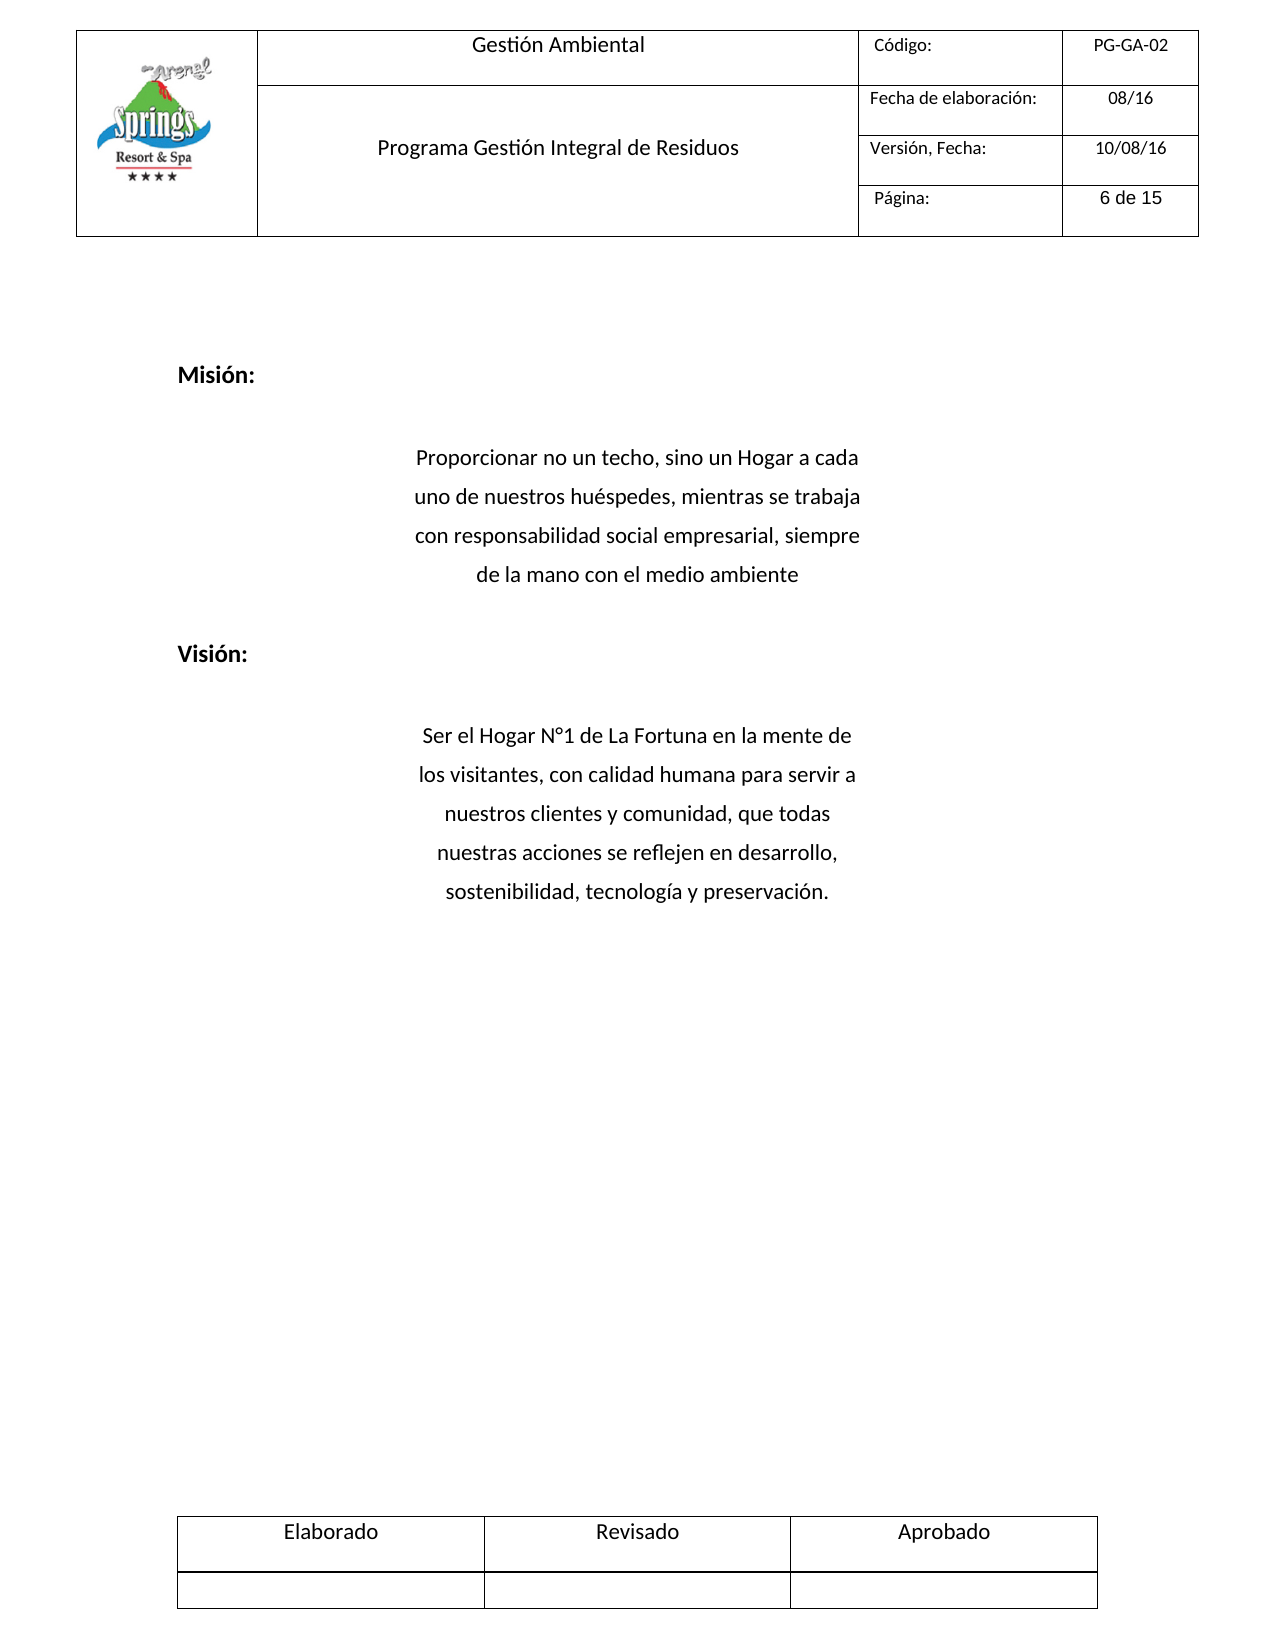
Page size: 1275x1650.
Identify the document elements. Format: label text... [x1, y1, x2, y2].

text con responsabilidad social empresarial, siempre [177, 521, 1098, 549]
text los visitantes, con calidad humana para servir a [177, 760, 1098, 788]
text Proporcionar no un techo, sino un Hogar a cada [177, 443, 1098, 471]
text de la mano con el medio ambiente [177, 560, 1098, 588]
text Visión: [177, 638, 1098, 669]
text Misión: [177, 360, 1098, 390]
text Ser el Hogar N°1 de La Fortuna en la mente de [177, 721, 1098, 749]
text uno de nuestros huéspedes, mientras se trabaja [177, 482, 1098, 510]
text nuestros clientes y comunidad, que todas [177, 799, 1098, 827]
text nuestras acciones se reflejen en desarrollo, [177, 838, 1098, 866]
picture [87, 44, 222, 195]
text sostenibilidad, tecnología y preservación. [177, 877, 1098, 906]
